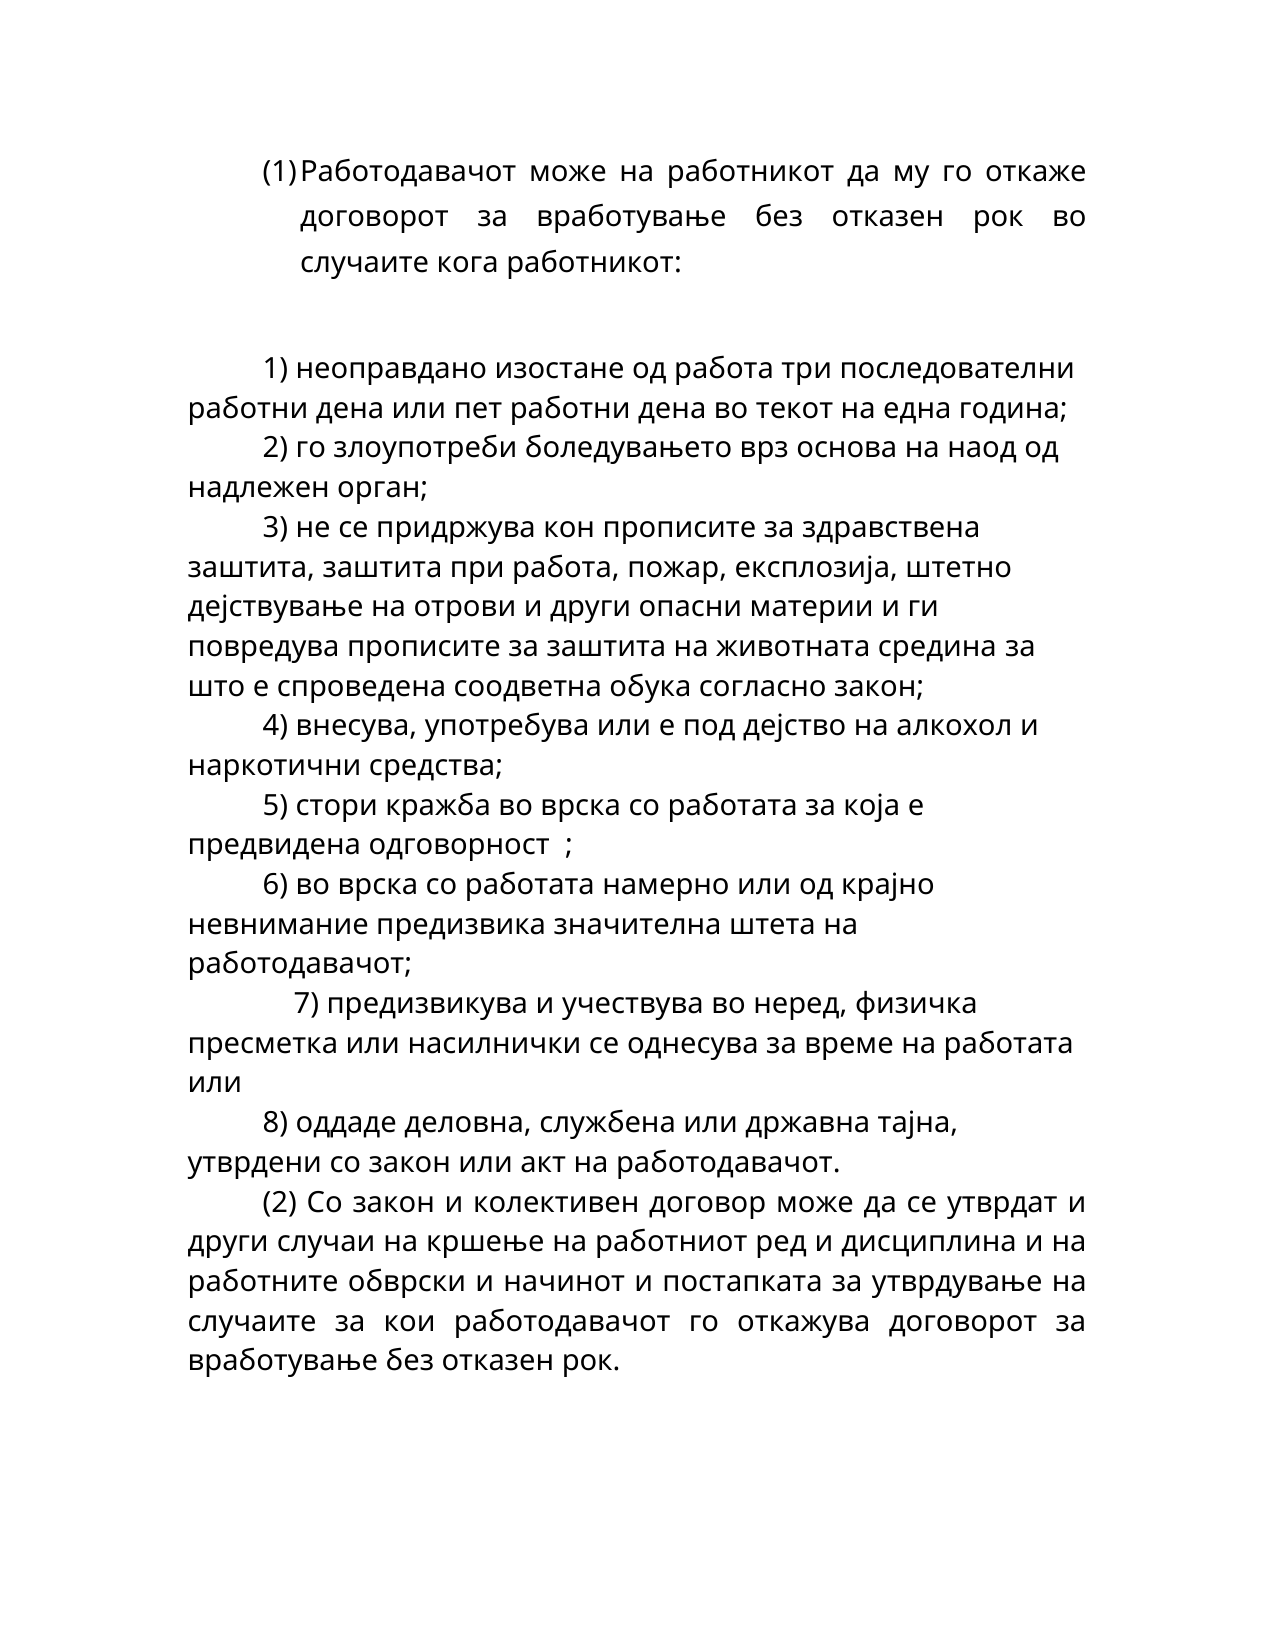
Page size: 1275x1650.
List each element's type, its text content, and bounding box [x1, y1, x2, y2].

text 6) во врска со работата намерно или од крајно невнимание предизвика значителна штета на работодавачот; [187, 863, 1087, 982]
text 7) предизвикува и учествува во неред, физичка пресметка или насилнички се однесува за време на работата или 8) оддаде деловна, службена или државна тајна, утврдени со закон или акт на работодавачот. [187, 982, 1087, 1181]
text (2) Со закон и колективен договор може да се утврдат и други случаи на кршење на работниот ред и дисциплина и на работните обврски и начинот и постапката за утврдување на случаите за кои работодавачот го откажува договорот за вработување без отказен рок. [187, 1181, 1087, 1379]
list Работодавачот може на работникот да му го откаже договорот за вработување без отказен рок во случаите кога работникот: [262, 150, 1087, 281]
text 1) неоправдано изостане од работа три последователни работни дена или пет работни дена во текот на една година; 2) го злоупотреби боледувањето врз основа на наод од надлежен орган; 3) не се придржува кон прописите за здравствена заштита, заштита при работа, пожар, експлозија, штетно дејствување на отрови и други опасни материи и ги повредува прописите за заштита на животната средина за што е спроведена соодветна обука согласно закон; 4) внесува, употребува или е под дејство на алкохол и наркотични средства; 5) стори кражба во врска со работата за која е предвидена одговорност ; [187, 308, 1087, 863]
